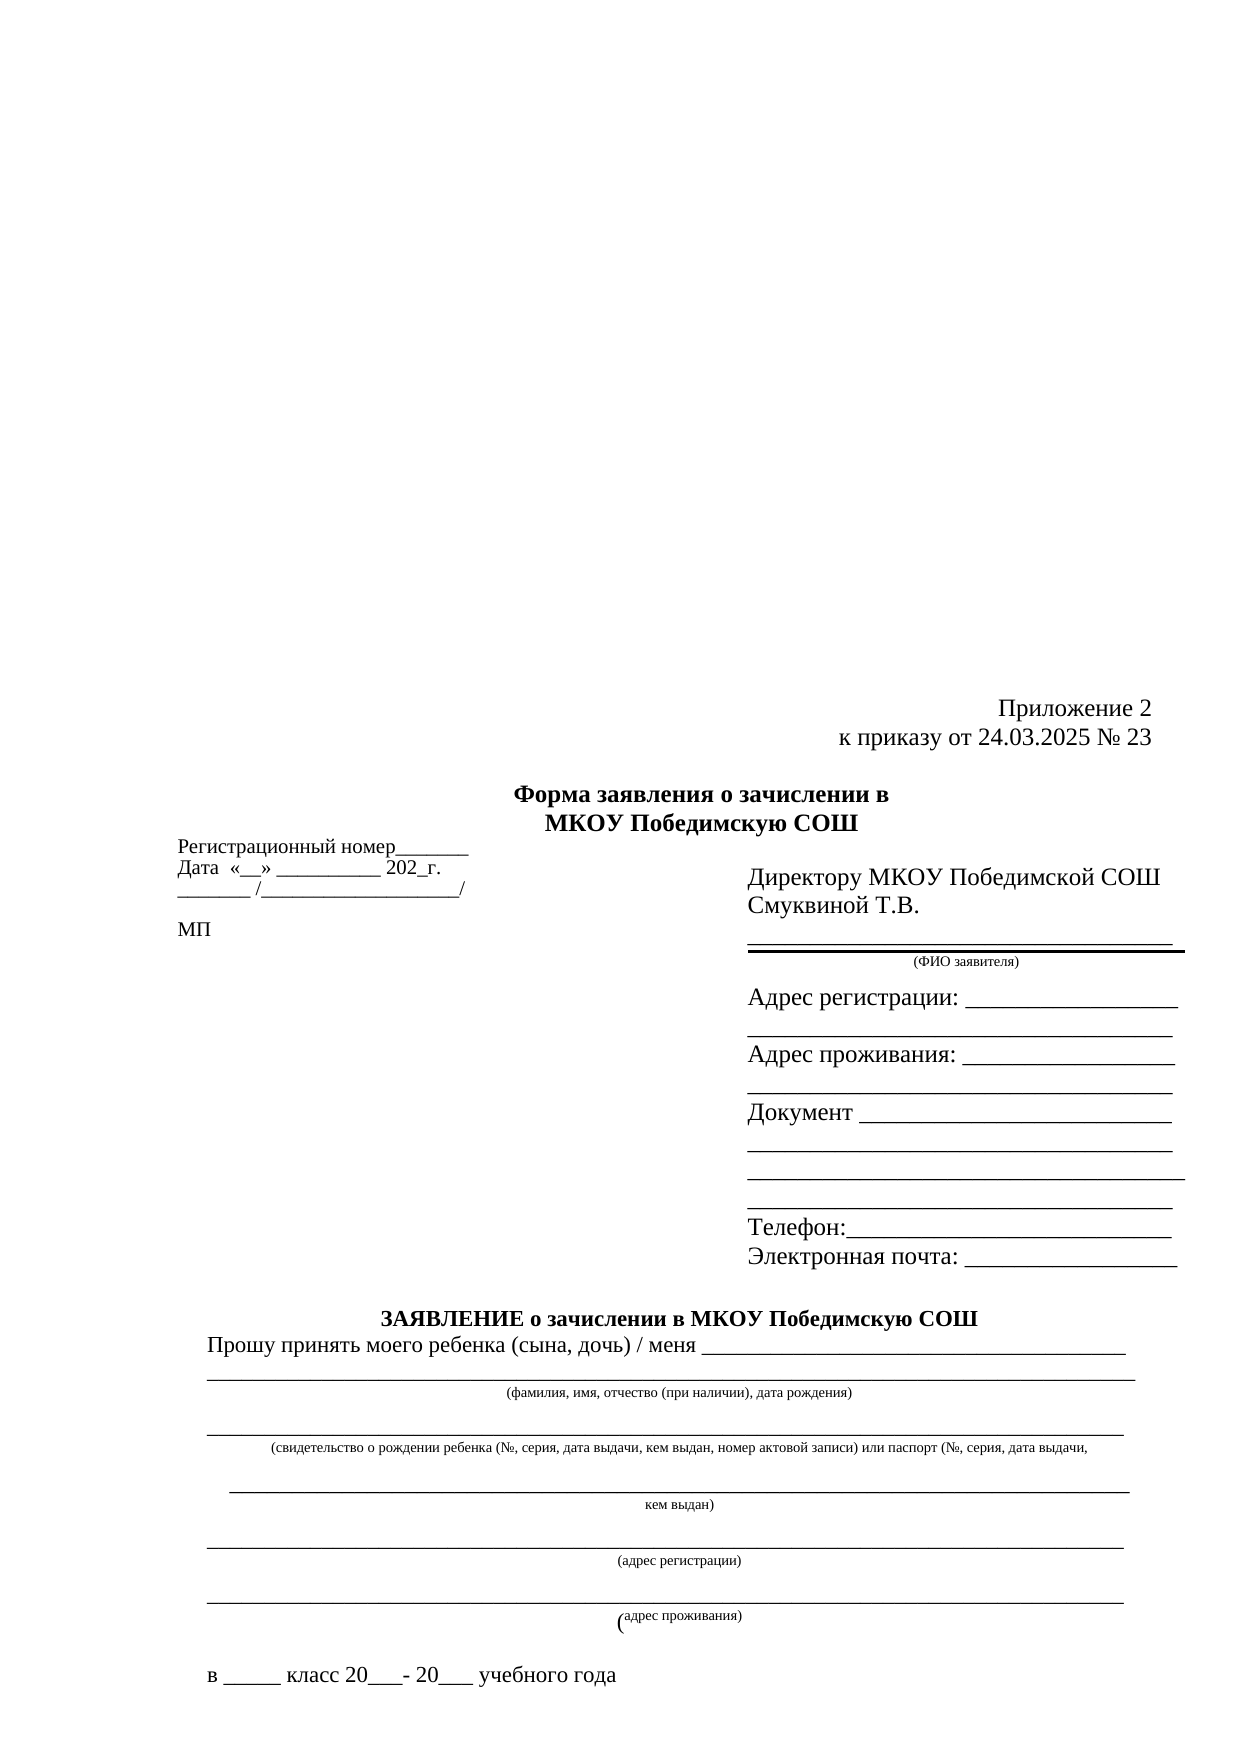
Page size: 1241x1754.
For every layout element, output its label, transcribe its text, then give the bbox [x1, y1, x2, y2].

text (адрес регистрации) [177, 1551, 1152, 1580]
text ________________________________________________________________________________ [177, 1580, 1152, 1606]
text Прошу принять моего ребенка (сына, дочь) / меня _____________________________________ [177, 1331, 1152, 1357]
text к приказу от 24.03.2025 № 23 [252, 722, 1152, 751]
text (свидетельство о рождении ребенка (№, серия, дата выдачи, кем выдан, номер актовой записи) или паспорт (№, серия, дата выдачи, [177, 1439, 1152, 1467]
text (фамилия, имя, отчество (при наличии), дата рождения) [177, 1384, 1152, 1412]
text _________________________________________________________________________________ [177, 1357, 1152, 1384]
text ЗАЯВЛЕНИЕ о зачислении в МКОУ Победимскую СОШ [177, 1304, 1152, 1331]
text ________________________________________________________________________________ [177, 1412, 1152, 1439]
text в _____ класс 20___- 20___ учебного года [177, 1662, 1152, 1688]
text (адрес проживания) [177, 1606, 1152, 1635]
text Приложение 2 [252, 693, 1152, 722]
title МКОУ Победимскую СОШ [177, 808, 1152, 837]
text ________________________________________________________________________________ [177, 1525, 1152, 1551]
title Форма заявления о зачислении в [177, 779, 1152, 808]
table_header Директору МКОУ Победимской СОШ Смуквиной Т.В. __________________________________ (ФИО заявителя) Адрес регистрации: _________________ __________________________________ Адрес проживания: _________________ __________________________________ Документ _________________________ __________________________________ ___________________________________ __________________________________ Телефон:__________________________ Электронная почта: _________________ [736, 837, 1196, 1276]
text ________________________________________________________________________ [177, 1467, 1152, 1496]
table_header Регистрационный номер_______ Дата «__» __________ 202_г. _______ /___________________/ МП [166, 837, 736, 1276]
text кем выдан) [177, 1496, 1152, 1525]
